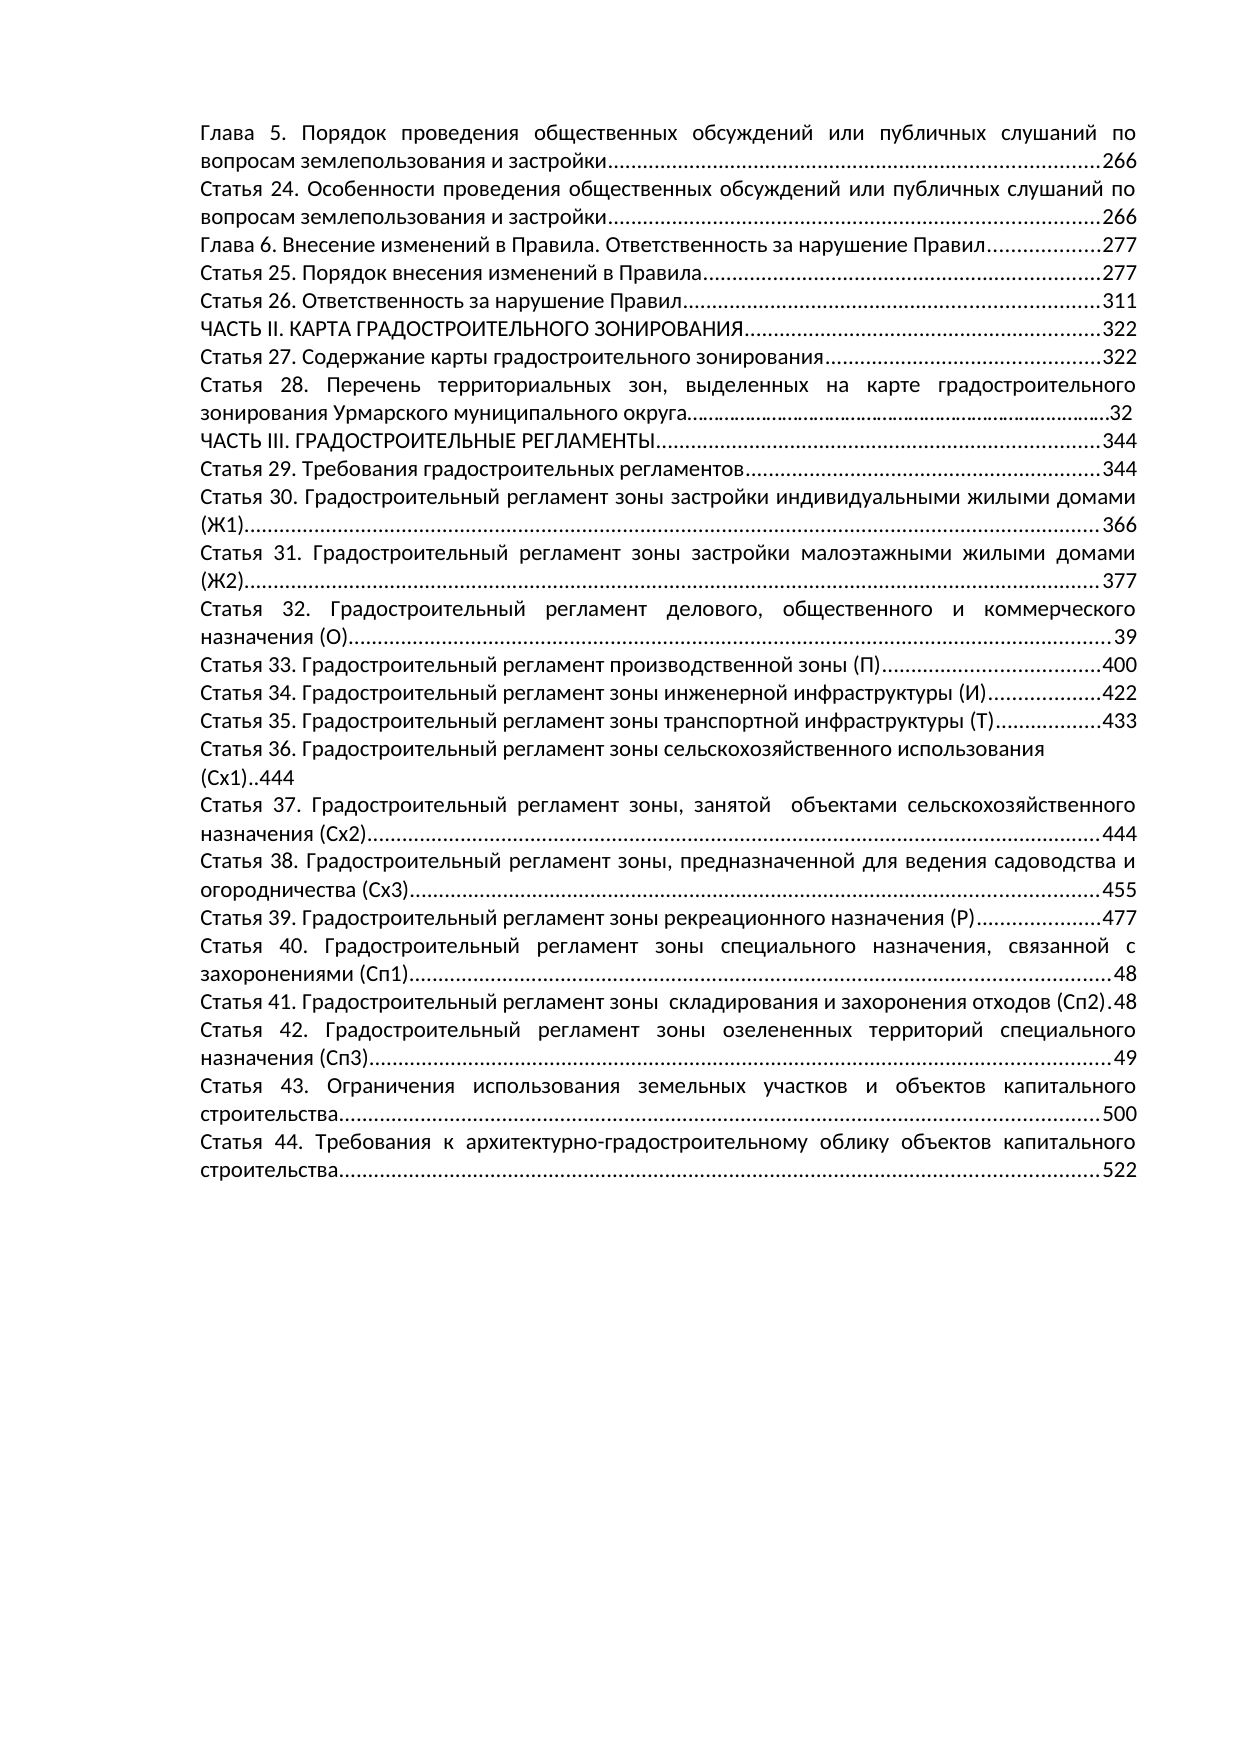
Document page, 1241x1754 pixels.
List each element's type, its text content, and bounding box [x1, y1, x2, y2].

text Статья 27. Содержание карты градостроительного зонирования 322 [200, 342, 1137, 370]
text Статья 34. Градостроительный регламент зоны инженерной инфраструктуры (И) 422 [200, 678, 1137, 707]
text Статья 40. Градостроительный регламент зоны специального назначения, связанной с захоронениями (Сп1) 48 [200, 931, 1137, 987]
text Статья 36. Градостроительный регламент зоны сельскохозяйственного использования (Сх1)..444 [200, 734, 1137, 791]
text Глава 6. Внесение изменений в Правила. Ответственность за нарушение Правил 277 [200, 230, 1137, 258]
text ЧАСТЬ II. КАРТА ГРАДОСТРОИТЕЛЬНОГО ЗОНИРОВАНИЯ 322 [200, 314, 1137, 342]
text Статья 25. Порядок внесения изменений в Правила 277 [200, 258, 1137, 286]
text Статья 32. Градостроительный регламент делового, общественного и коммерческого назначения (О) 39 [200, 594, 1137, 651]
text Статья 28. Перечень территориальных зон, выделенных на карте градостроительного зонирования Урмарского муниципального округа……………………………………………………………..………32 [200, 370, 1137, 426]
text Статья 26. Ответственность за нарушение Правил 311 [200, 286, 1137, 314]
text Статья 42. Градостроительный регламент зоны озелененных территорий специального назначения (Сп3) 49 [200, 1015, 1137, 1071]
text Статья 39. Градостроительный регламент зоны рекреационного назначения (Р) 477 [200, 903, 1137, 931]
text Статья 29. Требования градостроительных регламентов 344 [200, 454, 1137, 482]
text Статья 24. Особенности проведения общественных обсуждений или публичных слушаний по вопросам землепользования и застройки 266 [200, 174, 1137, 230]
text Статья 38. Градостроительный регламент зоны, предназначенной для ведения садоводства и огородничества (Сх3) 455 [200, 847, 1137, 903]
text Статья 35. Градостроительный регламент зоны транспортной инфраструктуры (Т) 433 [200, 707, 1137, 734]
text Глава 5. Порядок проведения общественных обсуждений или публичных слушаний по вопросам землепользования и застройки 266 [200, 118, 1137, 174]
text ЧАСТЬ III. ГРАДОСТРОИТЕЛЬНЫЕ РЕГЛАМЕНТЫ 344 [200, 426, 1137, 454]
text Статья 43. Ограничения использования земельных участков и объектов капитального строительства 500 [200, 1071, 1137, 1127]
text Статья 31. Градостроительный регламент зоны застройки малоэтажными жилыми домами (Ж2) 377 [200, 538, 1137, 594]
text Статья 37. Градостроительный регламент зоны, занятой объектами сельскохозяйственного назначения (Сх2) 444 [200, 791, 1137, 847]
text Статья 30. Градостроительный регламент зоны застройки индивидуальными жилыми домами (Ж1) 366 [200, 482, 1137, 538]
text Статья 41. Градостроительный регламент зоны складирования и захоронения отходов (Сп2) 48 [200, 987, 1137, 1015]
text Статья 44. Требования к архитектурно-градостроительному облику объектов капитального строительства 522 [200, 1127, 1137, 1183]
text Статья 33. Градостроительный регламент производственной зоны (П) 400 [200, 651, 1137, 678]
